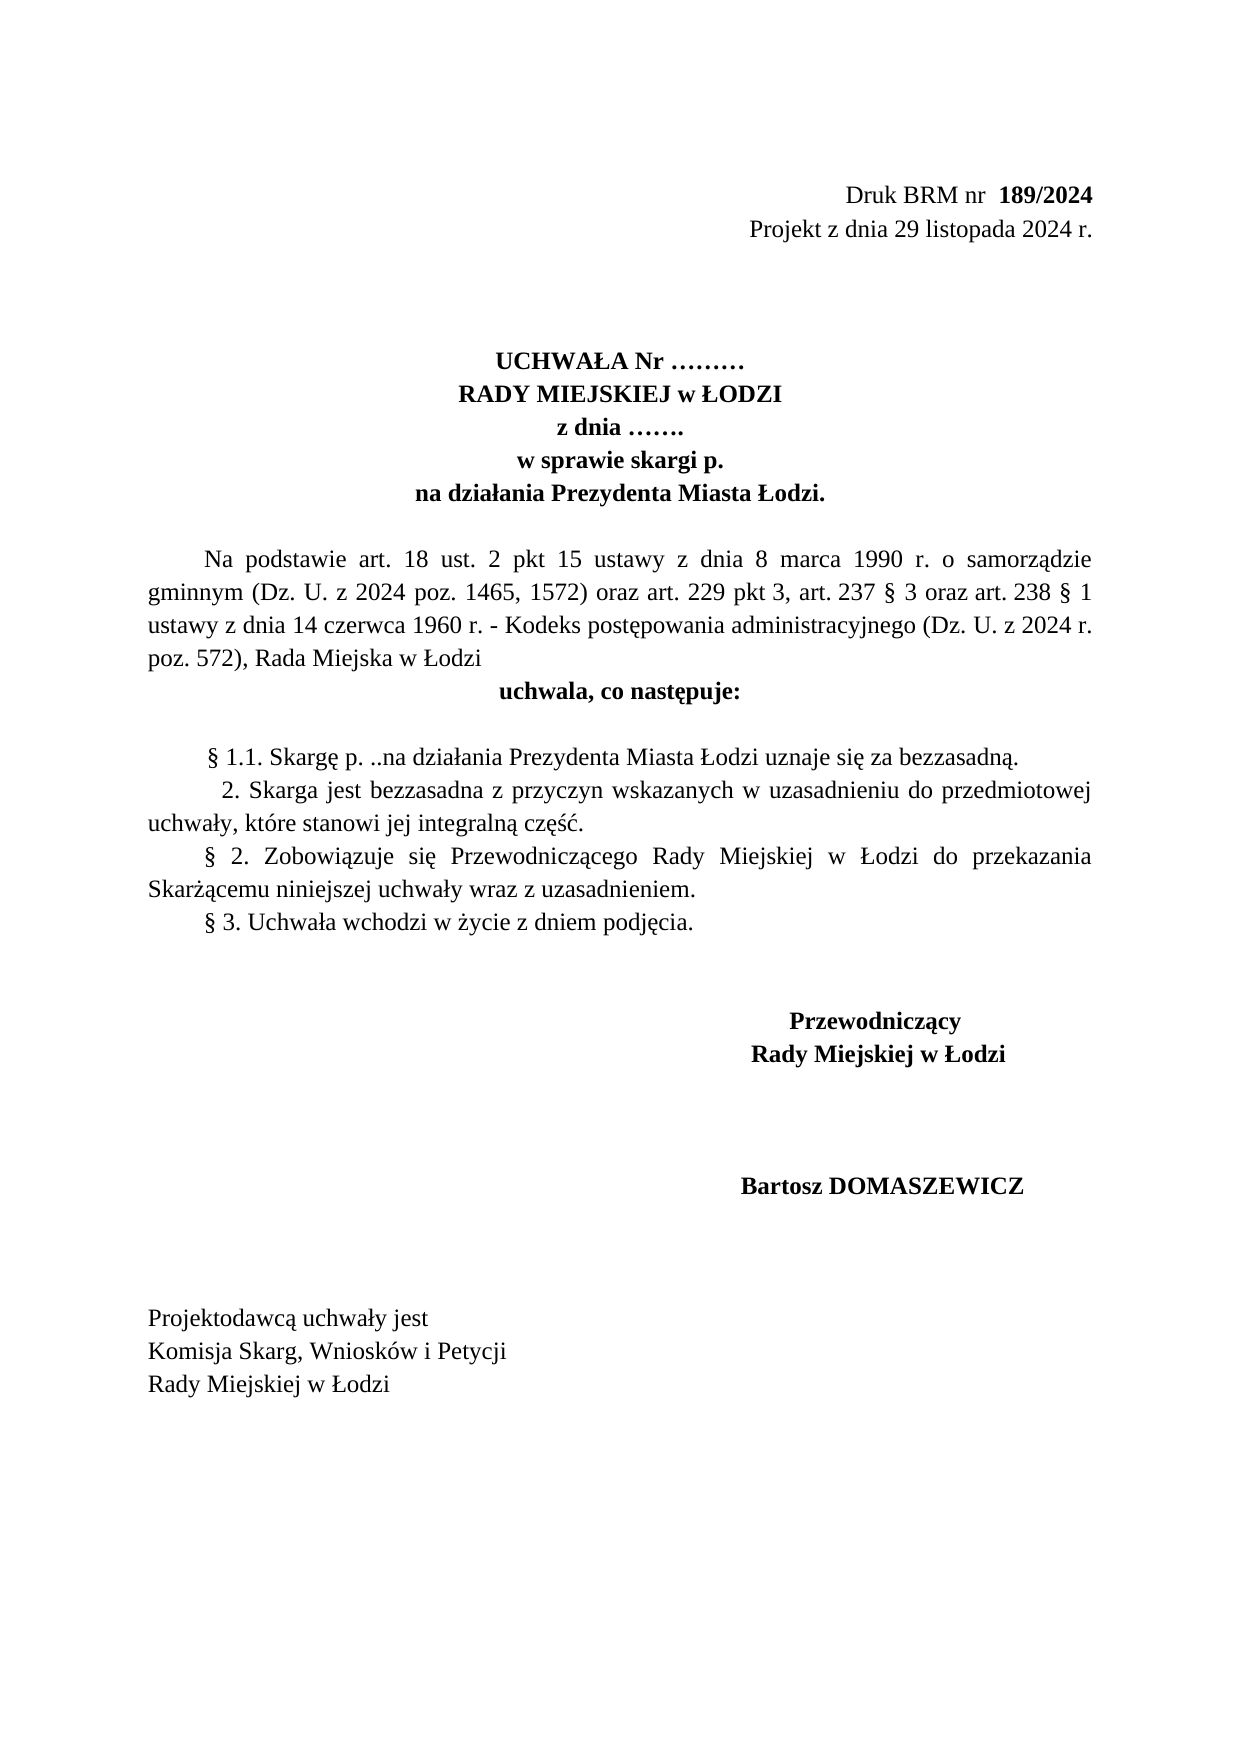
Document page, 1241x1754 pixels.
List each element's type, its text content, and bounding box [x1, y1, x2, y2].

text Druk BRM nr 189/2024 [148, 181, 1093, 209]
text Projektodawcą uchwały jest [148, 1303, 1093, 1332]
text Komisja Skarg, Wniosków i Petycji [148, 1336, 1093, 1365]
text RADY MIEJSKIEJ w ŁODZI [148, 379, 1093, 407]
text UCHWAŁA Nr ……… [148, 346, 1093, 374]
text Projekt z dnia 29 listopada 2024 r. [148, 214, 1093, 242]
text Bartosz DOMASZEWICZ [664, 1171, 1093, 1200]
text 2. Skarga jest bezzasadna z przyczyn wskazanych w uzasadnieniu do przedmiotowej uchwały, które stanowi jej integralną część. [148, 775, 1093, 837]
text w sprawie skargi p. [148, 445, 1093, 473]
text na działania Prezydenta Miasta Łodzi. [148, 478, 1093, 507]
text § 1.1. Skargę p. ..na działania Prezydenta Miasta Łodzi uznaje się za bezzasadną. [148, 742, 1093, 771]
text z dnia ……. [148, 412, 1093, 441]
text uchwala, co następuje: [148, 676, 1093, 705]
text Rady Miejskiej w Łodzi [148, 1369, 1093, 1398]
text § 3. Uchwała wchodzi w życie z dniem podjęcia. [148, 907, 1093, 936]
text Przewodniczący Rady Miejskiej w Łodzi [664, 1006, 1093, 1068]
text Na podstawie art. 18 ust. 2 pkt 15 ustawy z dnia 8 marca 1990 r. o samorządzie gminnym (Dz. U. z 2024 poz. 1465, 1572) oraz art. 229 pkt 3, art. 237 § 3 oraz art. 238 § 1 ustawy z dnia 14 czerwca 1960 r. - Kodeks postępowania administracyjnego (Dz. U. z 2024 r. poz. 572), Rada Miejska w Łodzi [148, 544, 1093, 672]
text § 2. Zobowiązuje się Przewodniczącego Rady Miejskiej w Łodzi do przekazania Skarżącemu niniejszej uchwały wraz z uzasadnieniem. [148, 841, 1093, 903]
